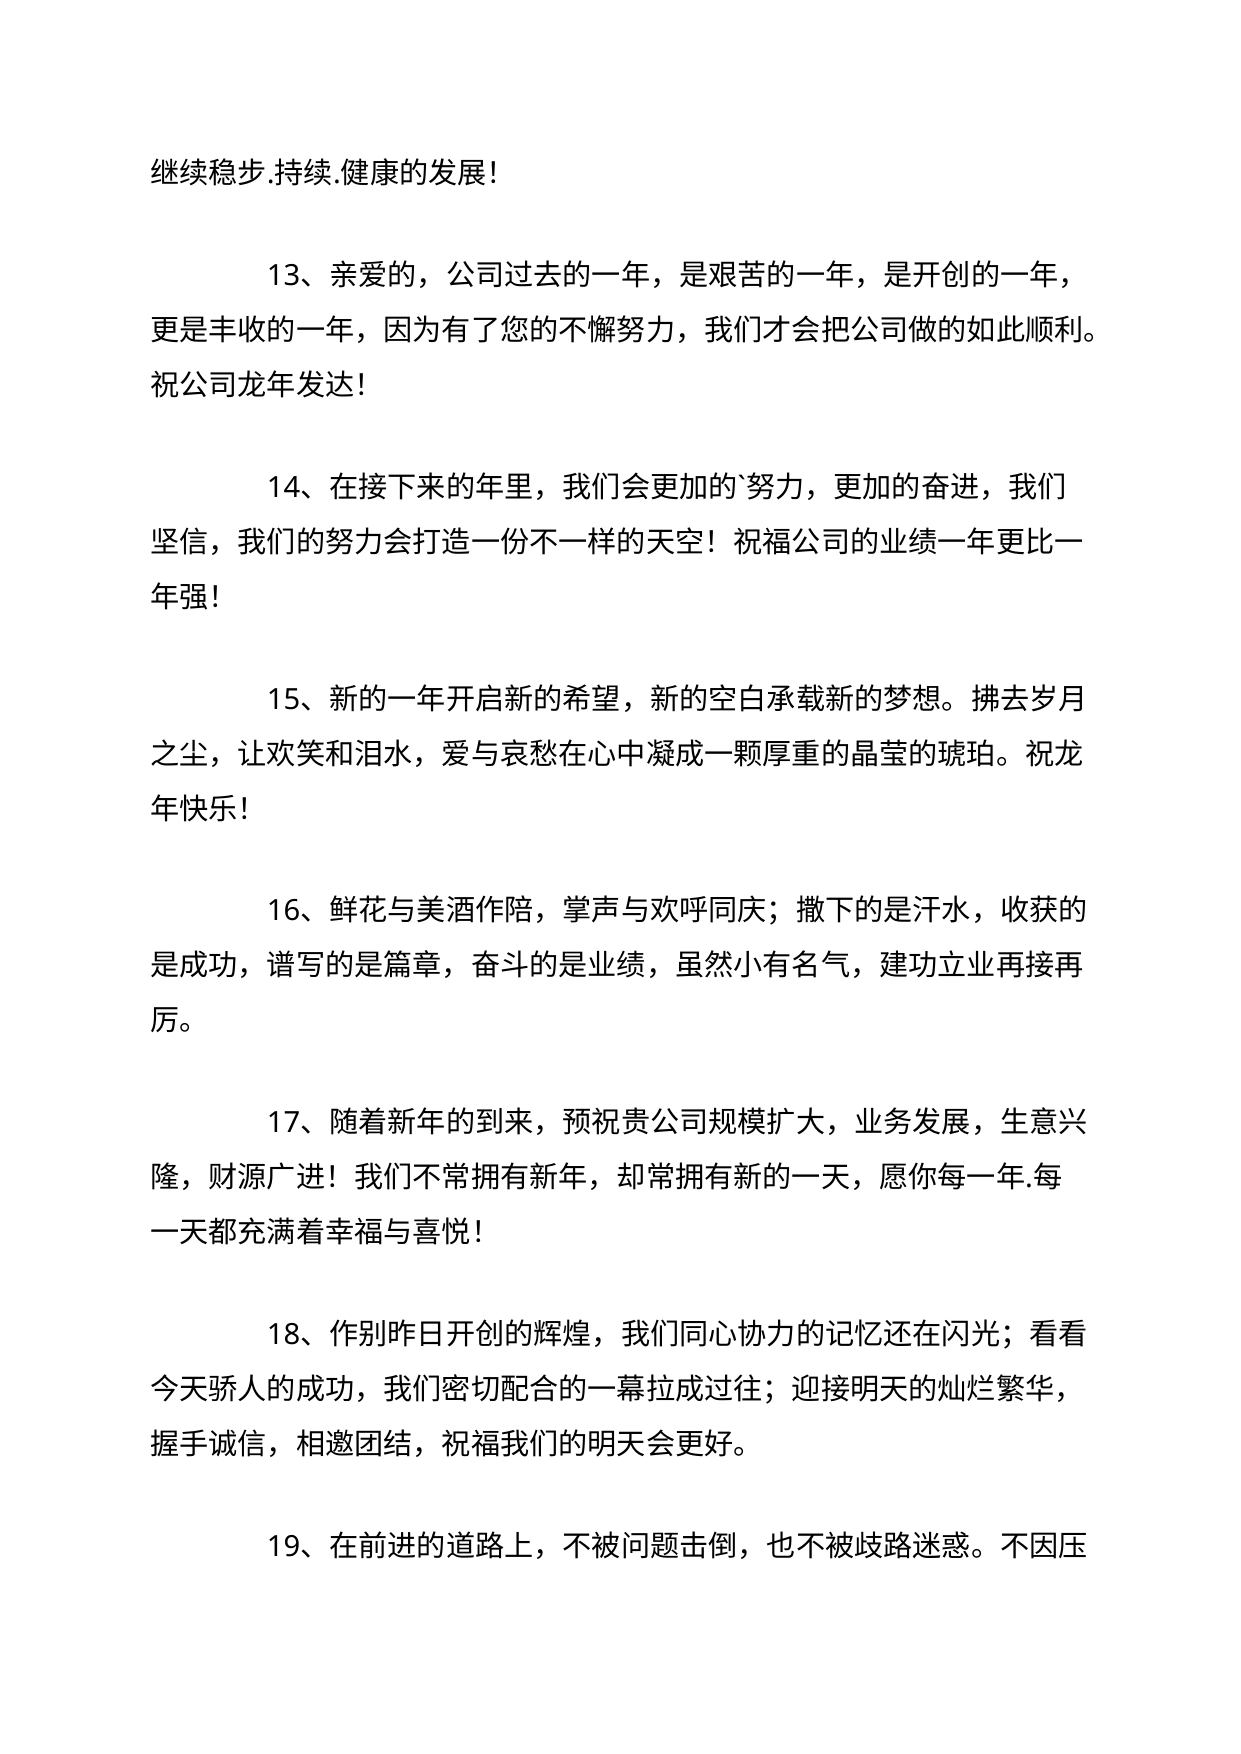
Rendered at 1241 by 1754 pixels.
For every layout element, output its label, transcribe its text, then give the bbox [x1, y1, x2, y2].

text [150, 1522, 1090, 1564]
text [150, 150, 1090, 192]
text 14、在接下来的年里，我们会更加的`努力，更加的奋进，我们坚信，我们的努力会打造一份不一样的天空！祝福公司的业绩一年更比一年强！ [150, 464, 1090, 616]
text 17、随着新年的到来，预祝贵公司规模扩大，业务发展，生意兴隆，财源广进！我们不常拥有新年，却常拥有新的一天，愿你每一年.每一天都充满着幸福与喜悦！ [150, 1099, 1090, 1251]
text 15、新的一年开启新的希望，新的空白承载新的梦想。拂去岁月之尘，让欢笑和泪水，爱与哀愁在心中凝成一颗厚重的晶莹的琥珀。祝龙年快乐！ [150, 675, 1090, 827]
text 16、鲜花与美酒作陪，掌声与欢呼同庆；撒下的是汗水，收获的是成功，谱写的是篇章，奋斗的是业绩，虽然小有名气，建功立业再接再厉。 [150, 887, 1090, 1039]
text 18、作别昨日开创的辉煌，我们同心协力的记忆还在闪光；看看今天骄人的成功，我们密切配合的一幕拉成过往；迎接明天的灿烂繁华，握手诚信，相邀团结，祝福我们的明天会更好。 [150, 1310, 1090, 1463]
text 13、亲爱的，公司过去的一年，是艰苦的一年，是开创的一年，更是丰收的一年，因为有了您的不懈努力，我们才会把公司做的如此顺利。祝公司龙年发达！ [150, 252, 1090, 404]
